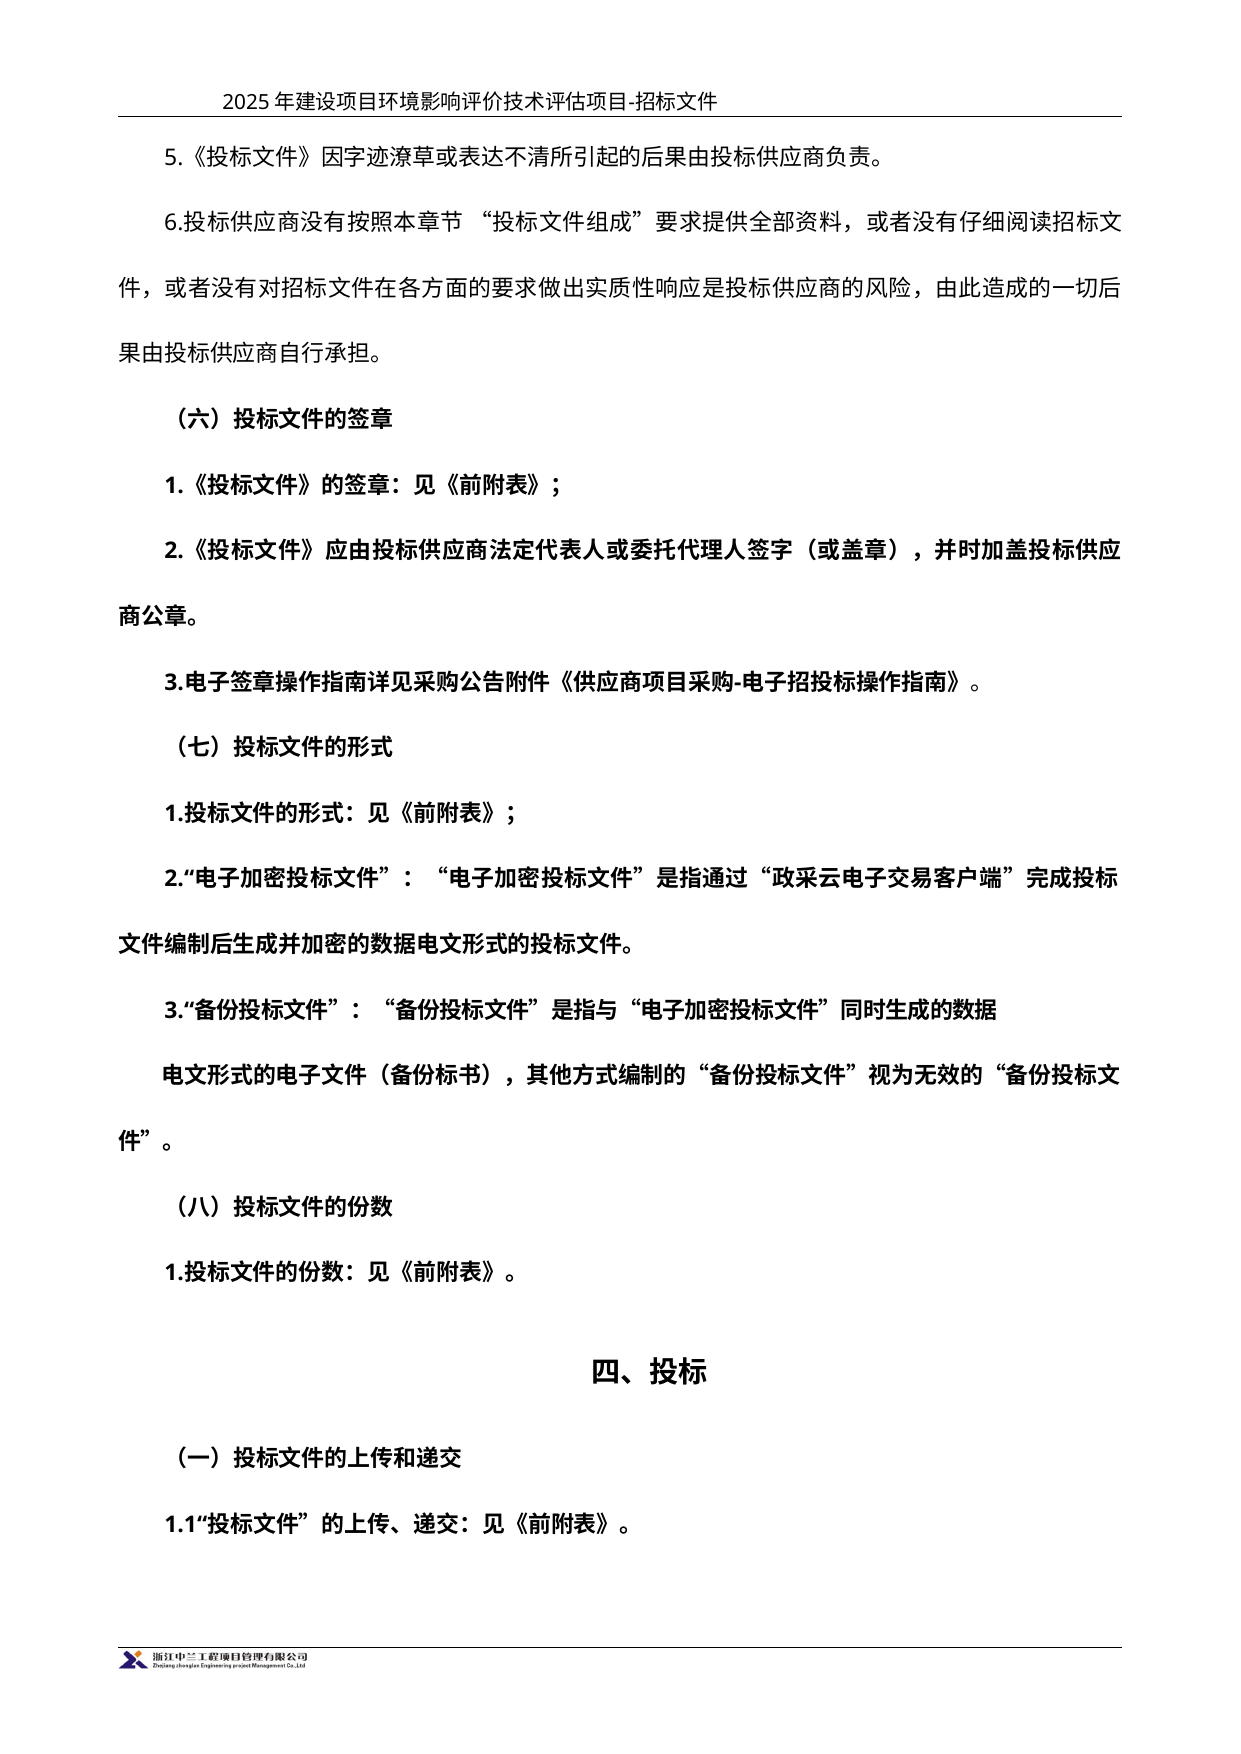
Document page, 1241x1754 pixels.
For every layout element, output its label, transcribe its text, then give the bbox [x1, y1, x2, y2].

text 1.投标文件的份数：见《前附表》。 [118, 1238, 1122, 1303]
text 2.《投标文件》应由投标供应商法定代表人或委托代理人签字（或盖章），并时加盖投标供应商公章。 [118, 516, 1122, 647]
text 1.1“投标文件”的上传、递交：见《前附表》。 [118, 1489, 1122, 1555]
text 2.“电子加密投标文件”：“电子加密投标文件”是指通过“政采云电子交易客户端”完成投标文件编制后生成并加密的数据电文形式的投标文件。 [118, 844, 1122, 975]
picture [118, 1648, 308, 1669]
text 5.《投标文件》因字迹潦草或表达不清所引起的后果由投标供应商负责。 [118, 122, 1122, 188]
text 电文形式的电子文件（备份标书），其他方式编制的“备份投标文件”视为无效的“备份投标文件”。 [118, 1041, 1122, 1172]
text 3.“备份投标文件”：“备份投标文件”是指与“电子加密投标文件”同时生成的数据 [118, 975, 1122, 1041]
text 6.投标供应商没有按照本章节 “投标文件组成”要求提供全部资料，或者没有仔细阅读招标文件，或者没有对招标文件在各方面的要求做出实质性响应是投标供应商的风险，由此造成的一切后果由投标供应商自行承担。 [118, 188, 1122, 385]
subtitle （七）投标文件的形式 [118, 713, 1122, 778]
subtitle （一）投标文件的上传和递交 [118, 1424, 1122, 1489]
text 四、投标 [118, 1347, 1122, 1391]
text 1.投标文件的形式：见《前附表》； [118, 778, 1122, 844]
text 3.电子签章操作指南详见采购公告附件《供应商项目采购-电子招投标操作指南》。 [118, 647, 1122, 713]
subtitle （六）投标文件的签章 [118, 385, 1122, 450]
subtitle （八）投标文件的份数 [118, 1172, 1122, 1238]
text 1.《投标文件》的签章：见《前附表》； [118, 450, 1122, 516]
